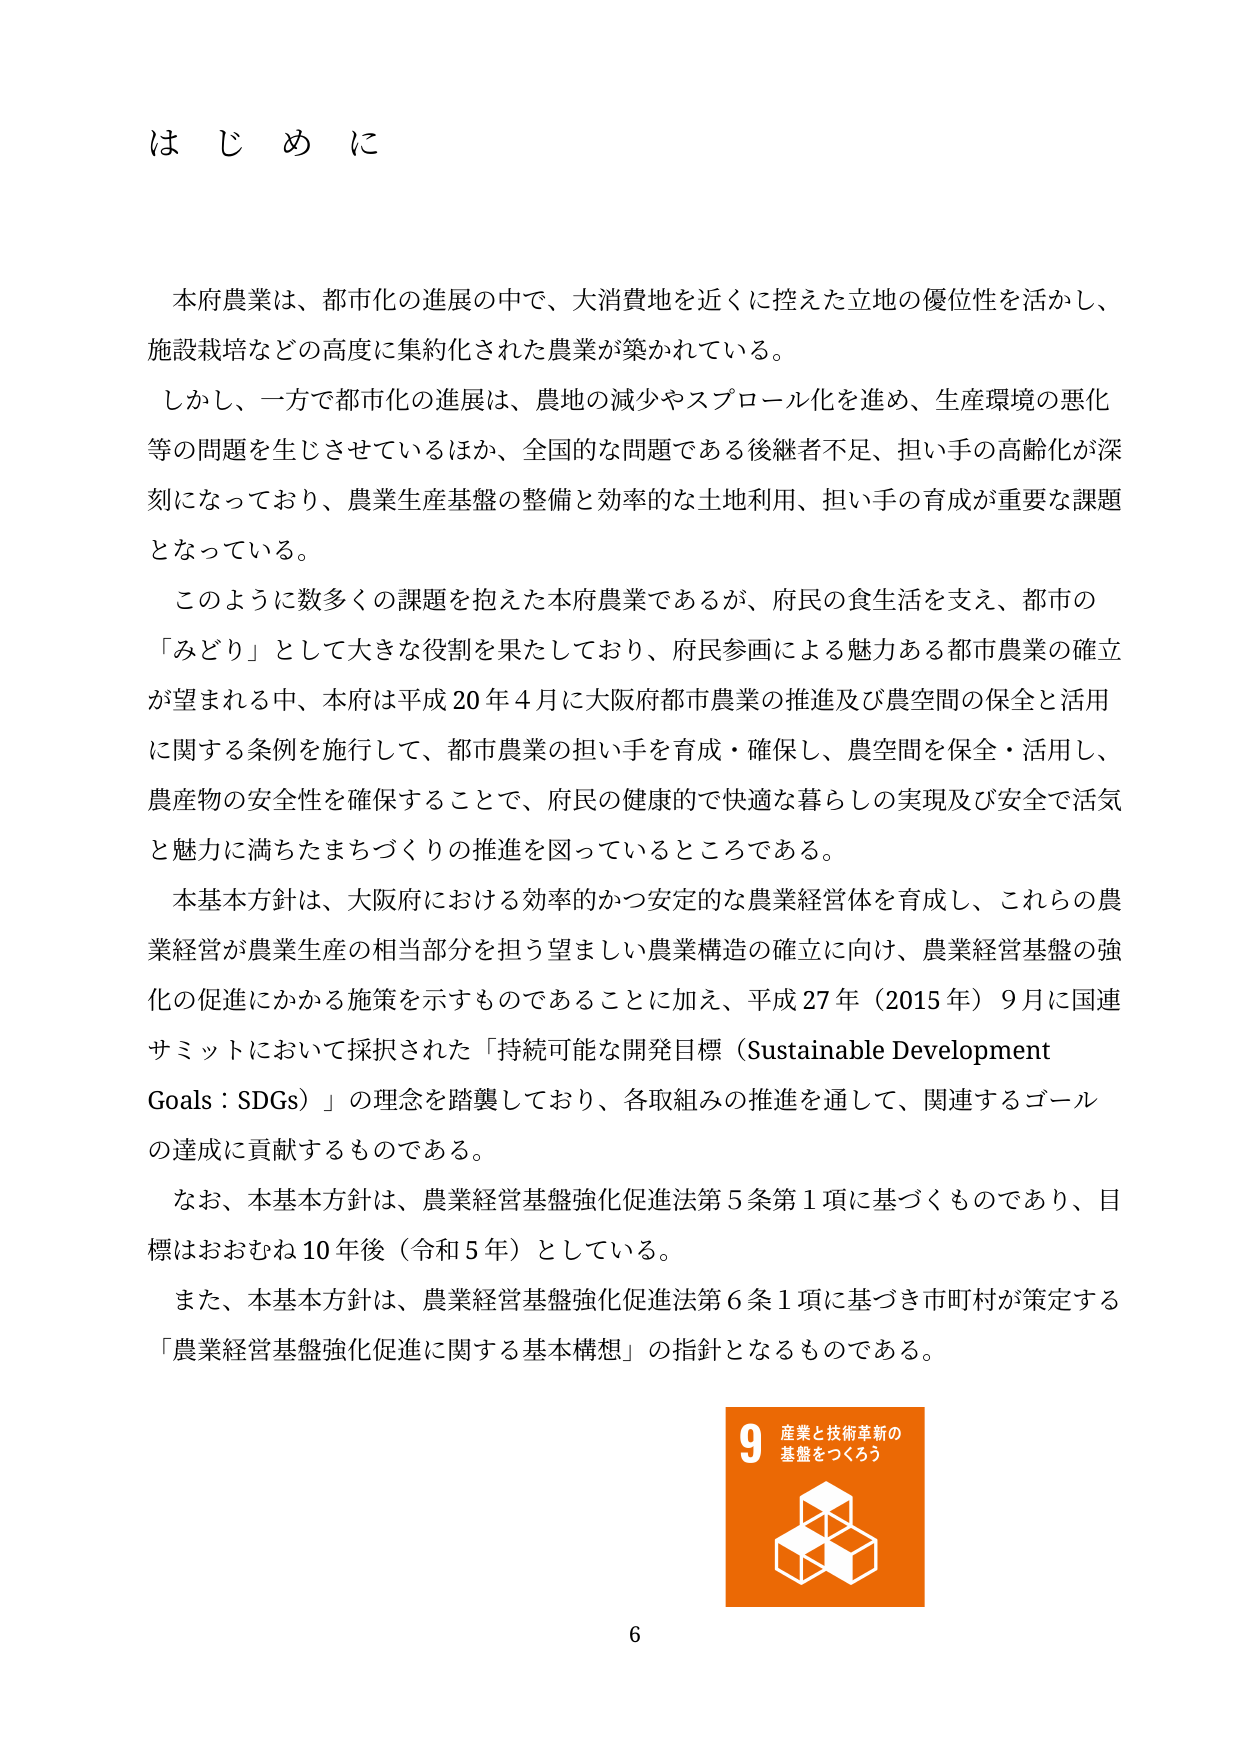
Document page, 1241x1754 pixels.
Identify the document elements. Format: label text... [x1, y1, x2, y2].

text は じ め に [147, 117, 1122, 165]
picture [725, 1407, 925, 1607]
text 本基本方針は、大阪府における効率的かつ安定的な農業経営体を育成し、これらの農業経営が農業生産の相当部分を担う望ましい農業構造の確立に向け、農業経営基盤の強化の促進にかかる施策を示すものであることに加え、平成27年（2015年）９月に国連サミットにおいて採択された「持続可能な開発目標（Sustainable Development Goals：SDGs）」の理念を踏襲しており、各取組みの推進を通して、関連するゴールの達成に貢献するものである。 [147, 869, 1122, 1169]
text また、本基本方針は、農業経営基盤強化促進法第６条１項に基づき市町村が策定する「農業経営基盤強化促進に関する基本構想」の指針となるものである。 [147, 1269, 1122, 1369]
text このように数多くの課題を抱えた本府農業であるが、府民の食生活を支え、都市の「みどり」として大きな役割を果たしており、府民参画による魅力ある都市農業の確立が望まれる中、本府は平成20年４月に大阪府都市農業の推進及び農空間の保全と活用に関する条例を施行して、都市農業の担い手を育成・確保し、農空間を保全・活用し、農産物の安全性を確保することで、府民の健康的で快適な暮らしの実現及び安全で活気と魅力に満ちたまちづくりの推進を図っているところである。 [147, 569, 1122, 869]
text なお、本基本方針は、農業経営基盤強化促進法第５条第１項に基づくものであり、目標はおおむね10年後（令和5年）としている。 [147, 1169, 1122, 1269]
text 本府農業は、都市化の進展の中で、大消費地を近くに控えた立地の優位性を活かし、施設栽培などの高度に集約化された農業が築かれている。 [147, 269, 1122, 369]
text しかし、一方で都市化の進展は、農地の減少やスプロール化を進め、生産環境の悪化等の問題を生じさせているほか、全国的な問題である後継者不足、担い手の高齢化が深刻になっており、農業生産基盤の整備と効率的な土地利用、担い手の育成が重要な課題となっている。 [147, 369, 1122, 569]
